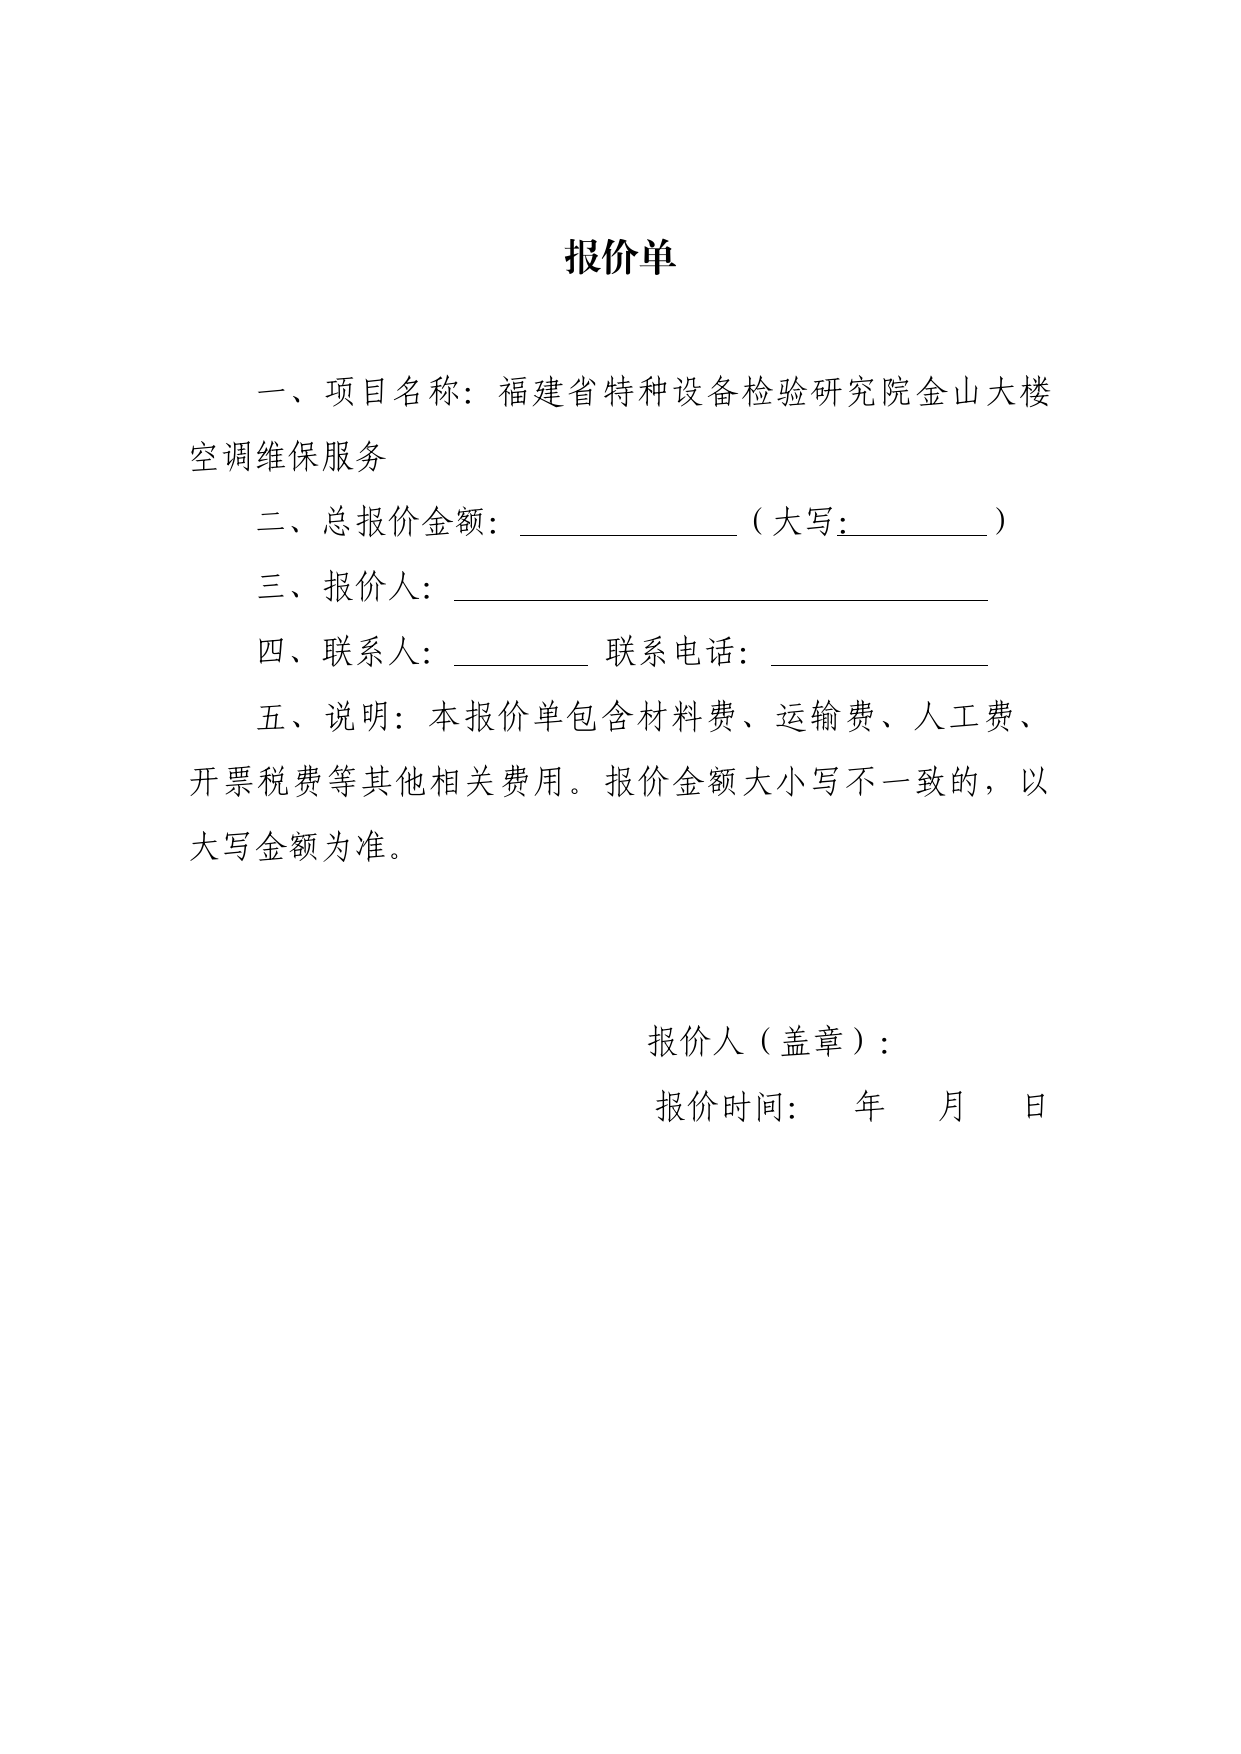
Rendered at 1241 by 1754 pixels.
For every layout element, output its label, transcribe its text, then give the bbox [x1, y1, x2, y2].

text 四、联系人： 联系电话： [187, 617, 1053, 682]
text 报价单 [187, 227, 1053, 292]
list 一、项目名称：福建省特种设备检验研究院金山大楼空调维保服务 [187, 357, 1053, 487]
text 报价时间： 年 月 日 [187, 1072, 1053, 1137]
text 二、总报价金额： （大写： ） [187, 487, 1053, 552]
text 报价人（盖章）： [187, 1007, 1053, 1072]
text 三、报价人： [187, 552, 1053, 617]
text 五、说明：本报价单包含材料费、运输费、人工费、开票税费等其他相关费用。报价金额大小写不一致的，以大写金额为准。 [187, 682, 1053, 877]
